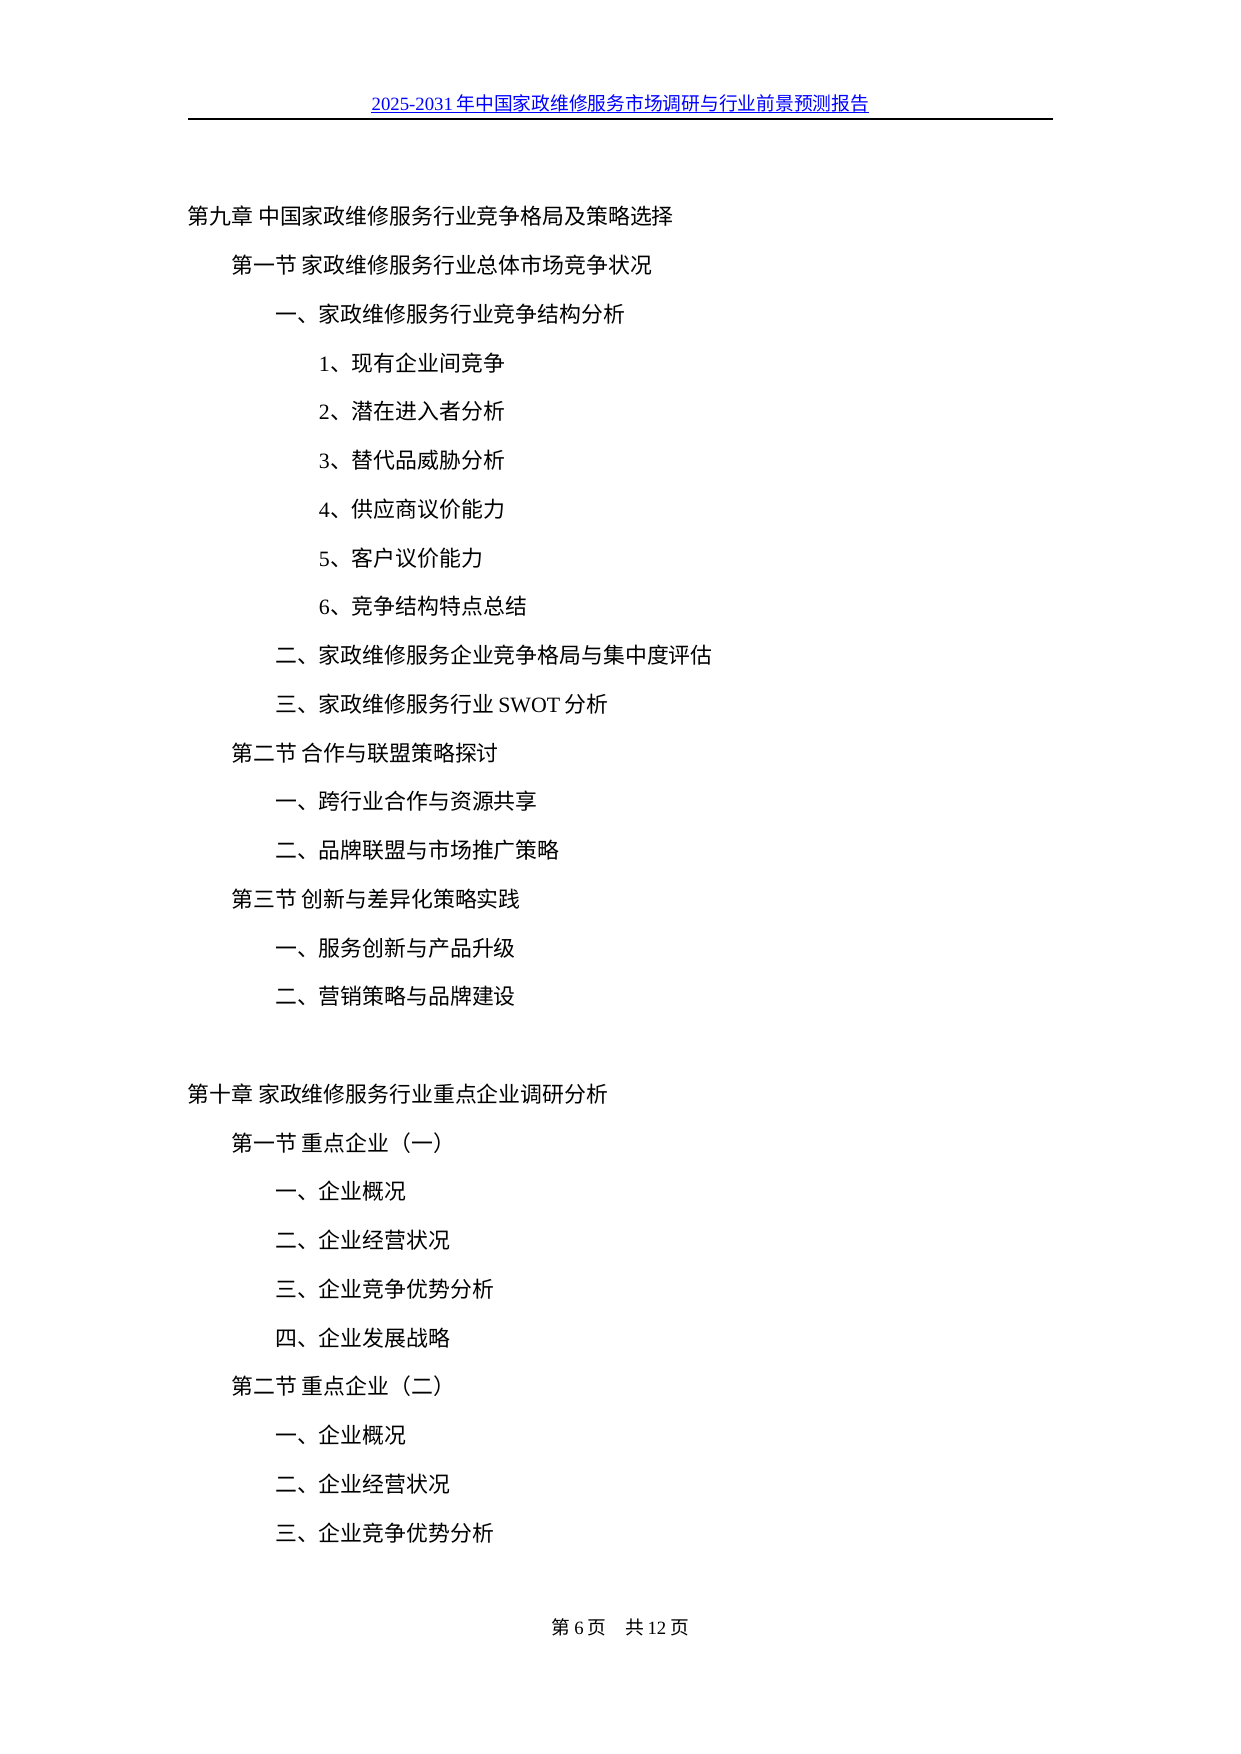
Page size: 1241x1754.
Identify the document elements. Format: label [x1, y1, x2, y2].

text [187, 150, 1053, 1548]
